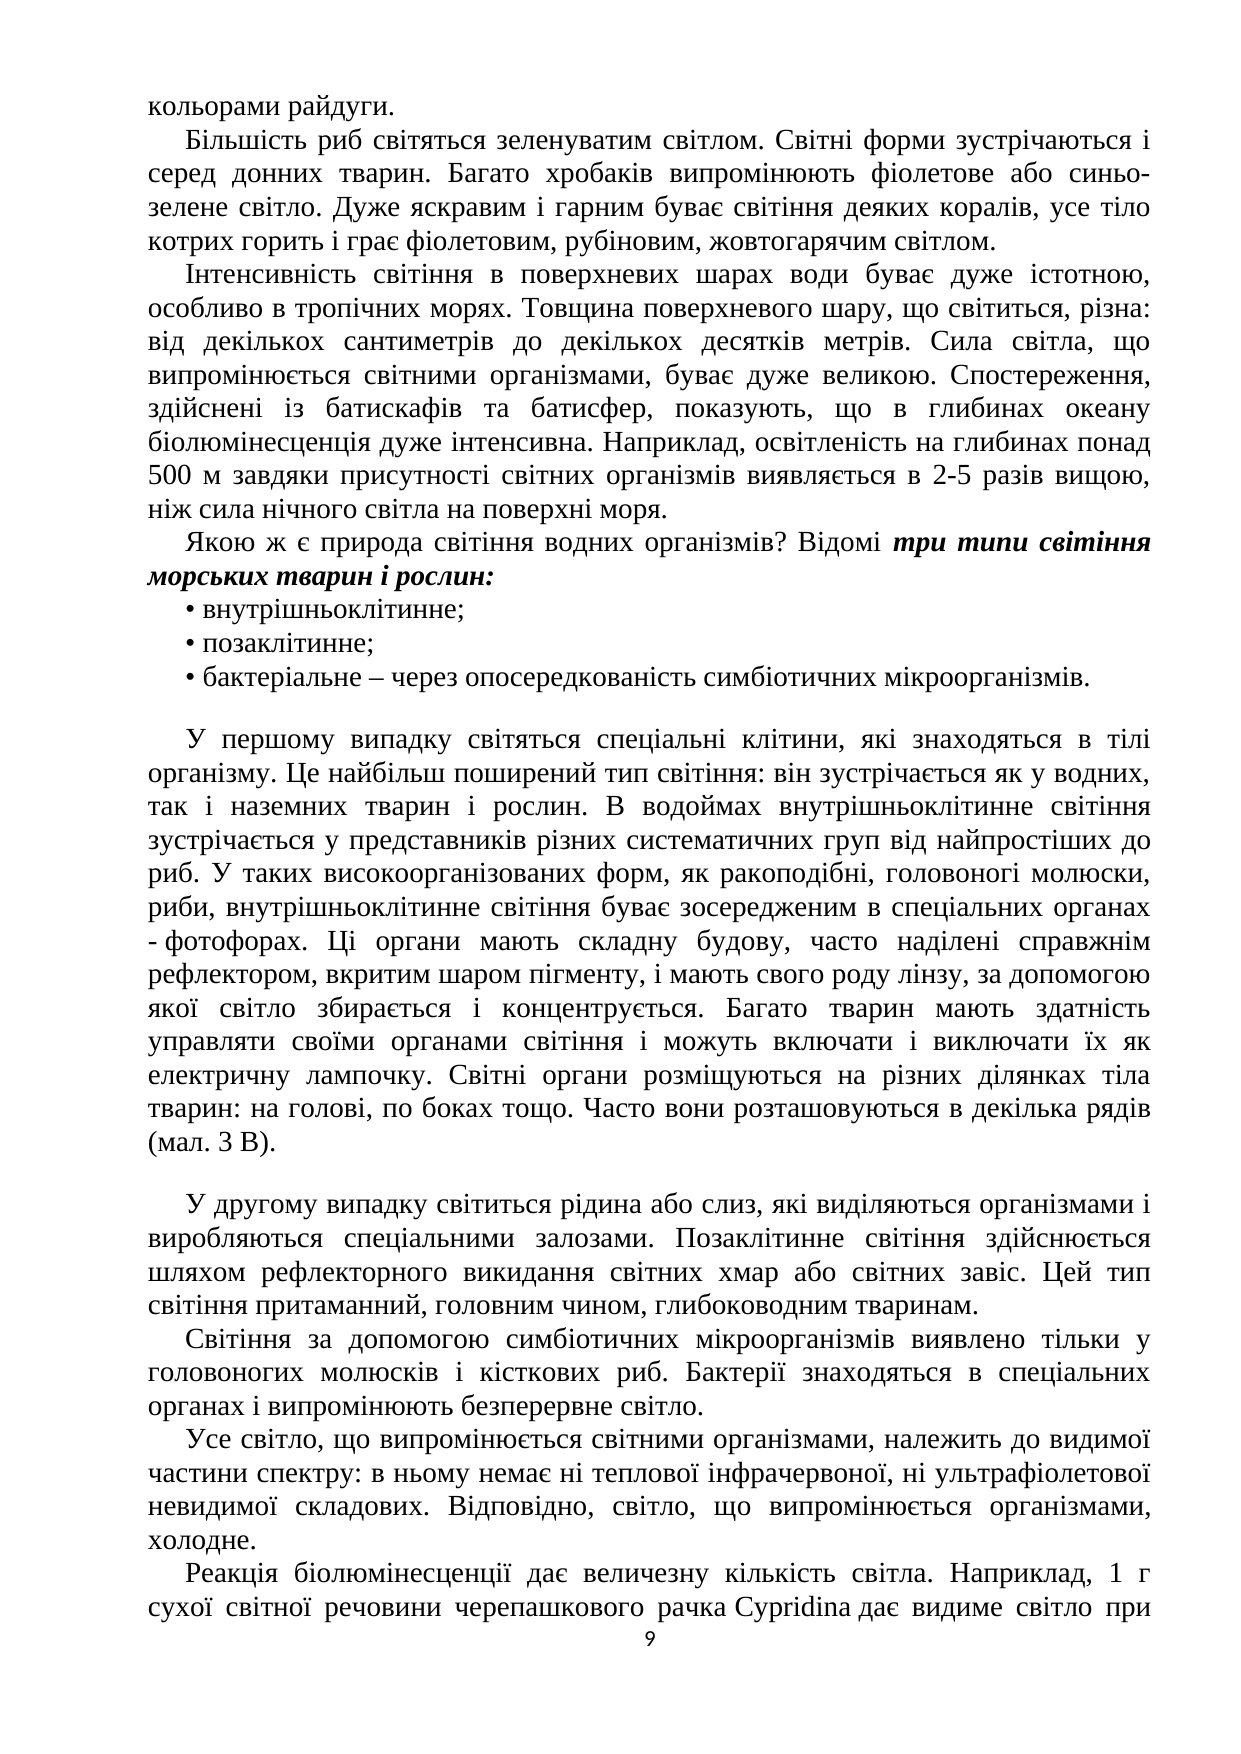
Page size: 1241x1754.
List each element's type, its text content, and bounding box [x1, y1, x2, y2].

text • внутрішньоклітинне; [148, 592, 1152, 625]
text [148, 1556, 1152, 1623]
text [148, 88, 1152, 122]
text • бактеріальне – через опосередкованість симбіотичних мікроорганізмів. [148, 659, 1152, 692]
text • позаклітинне; [148, 625, 1152, 659]
text У першому випадку світяться спеціальні клітини, які знаходяться в тілі організму. Це найбільш поширений тип світіння: він зустрічається як у водних, так і наземних тварин і рослин. В водоймах внутрішньоклітинне світіння зустрічається у представників різних систематичних груп від найпростіших до риб. У таких високоорганізованих форм, як ракоподібні, головоногі молюски, риби, внутрішньоклітинне світіння буває зосередженим в спеціальних органах - фотофорах. Ці органи мають складну будову, часто наділені справжнім рефлектором, вкритим шаром пігменту, і мають свого роду лінзу, за допомогою якої світло збирається і концентрується. Багато тварин мають здатність управляти своїми органами світіння і можуть включати і виключати їх як електричну лампочку. Світні органи розміщуються на різних ділянках тіла тварин: на голові, по боках тощо. Часто вони розташовуються в декілька рядів (мал. 3 В). [148, 721, 1152, 1157]
text Якою ж є природа світіння водних організмів? Відомі три типи світіння морських тварин і рослин: [148, 524, 1152, 592]
text Більшість риб світяться зеленуватим світлом. Світні форми зустрічаються і серед донних тварин. Багато хробаків випромінюють фіолетове або синьо-зелене світло. Дуже яскравим і гарним буває світіння деяких коралів, усе тіло котрих горить і грає фіолетовим, рубіновим, жовтогарячим світлом. [148, 122, 1152, 256]
text Усе світло, що випромінюється світними організмами, належить до видимої частини спектру: в ньому немає ні теплової інфрачервоної, ні ультрафіолетової невидимої складових. Відповідно, світло, що випромінюється організмами, холодне. [148, 1421, 1152, 1556]
text Інтенсивність світіння в поверхневих шарах води буває дуже істотною, особливо в тропічних морях. Товщина поверхневого шару, що світиться, різна: від декількох сантиметрів до декількох десятків метрів. Сила світла, що випромінюється світними організмами, буває дуже великою. Спостереження, здійснені із батискафів та батисфер, показують, що в глибинах океану біолюмінесценція дуже інтенсивна. Наприклад, освітленість на глибинах понад 500 м завдяки присутності світних організмів виявляється в 2-5 разів вищою, ніж сила нічного світла на поверхні моря. [148, 256, 1152, 524]
text У другому випадку світиться рідина або слиз, які виділяються організмами і виробляються спеціальними залозами. Позаклітинне світіння здійснюється шляхом рефлекторного викидання світних хмар або світних завіс. Цей тип світіння притаманний, головним чином, глибоководним тваринам. [148, 1187, 1152, 1321]
text Світіння за допомогою симбіотичних мікроорганізмів виявлено тільки у головоногих молюсків і кісткових риб. Бактерії знаходяться в спеціальних органах і випромінюють безперервне світло. [148, 1321, 1152, 1421]
